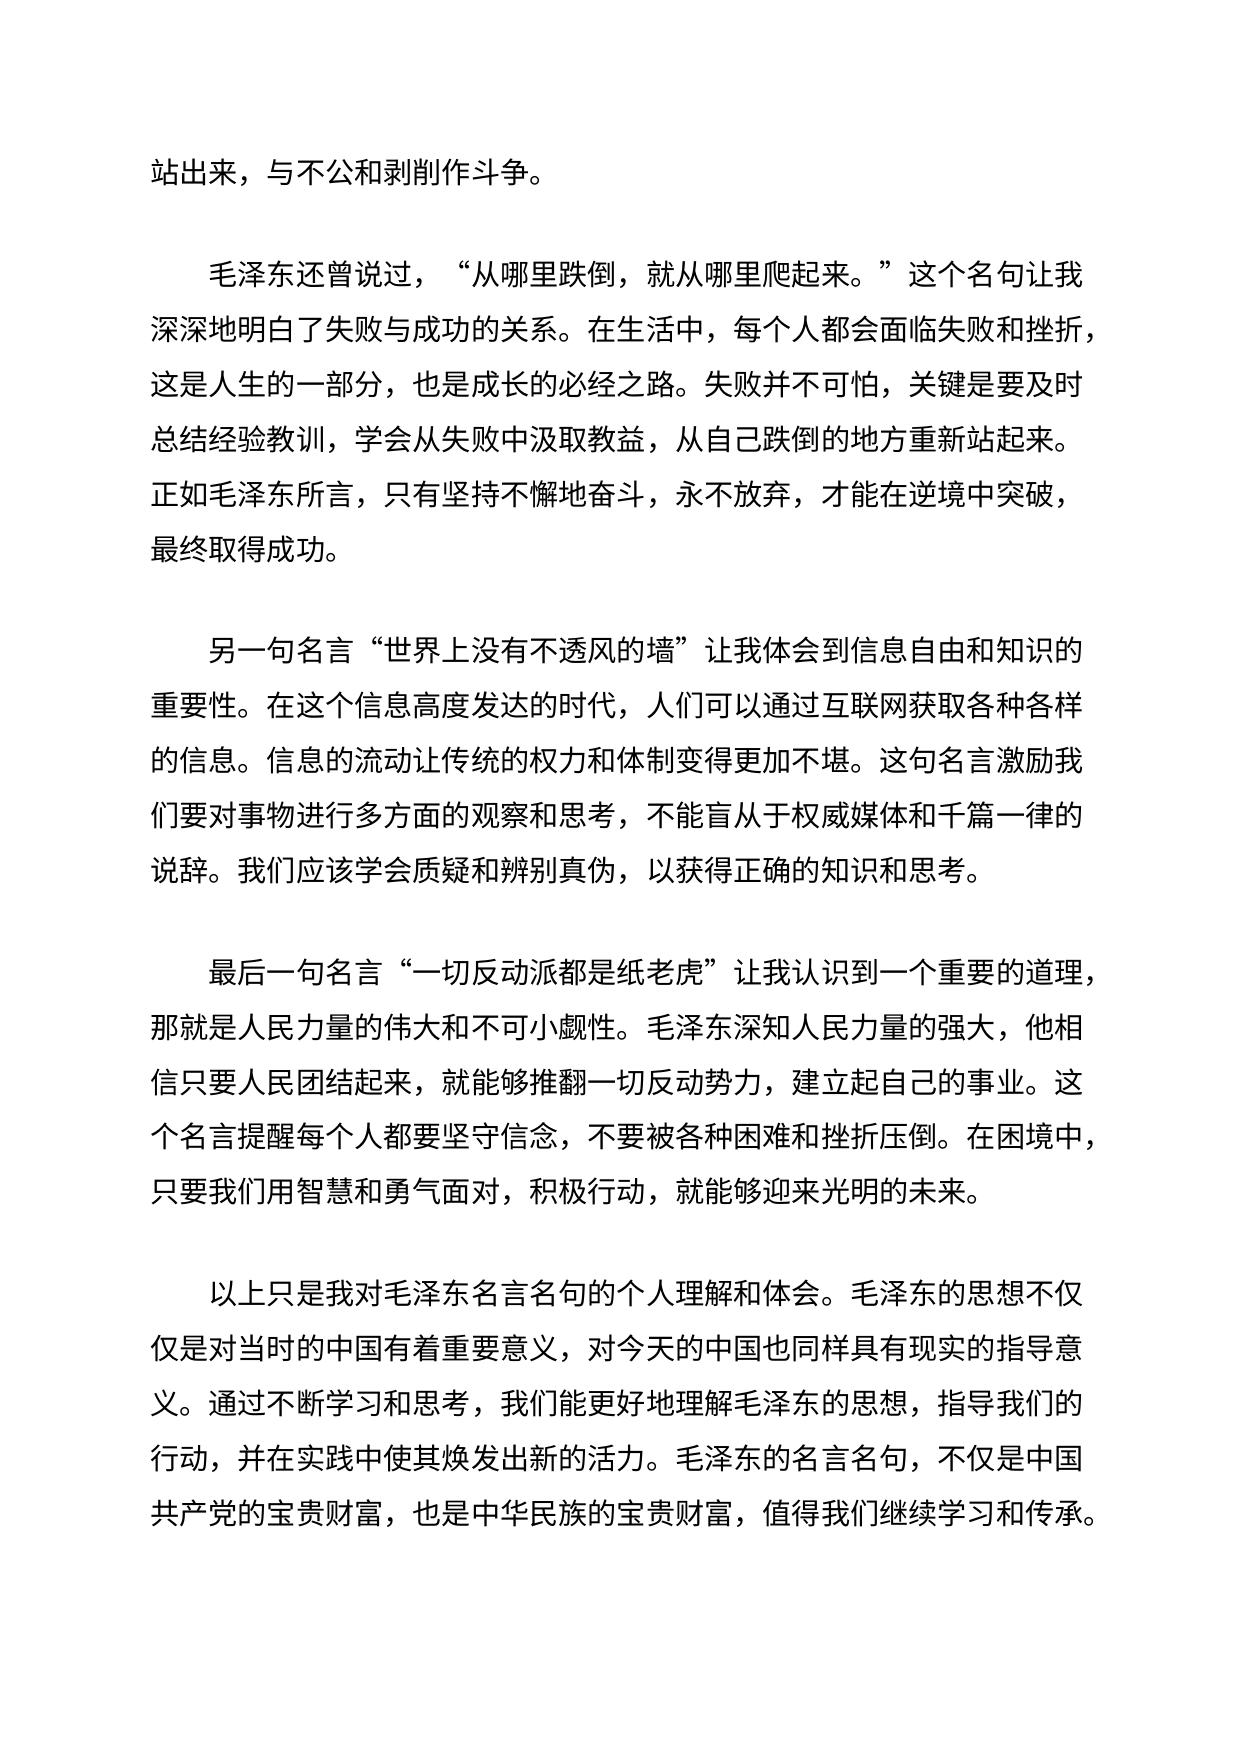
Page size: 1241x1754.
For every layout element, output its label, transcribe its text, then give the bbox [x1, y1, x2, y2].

text 最后一句名言“一切反动派都是纸老虎”让我认识到一个重要的道理，那就是人民力量的伟大和不可小觑性。毛泽东深知人民力量的强大，他相信只要人民团结起来，就能够推翻一切反动势力，建立起自己的事业。这个名言提醒每个人都要坚守信念，不要被各种困难和挫折压倒。在困境中，只要我们用智慧和勇气面对，积极行动，就能够迎来光明的未来。 [150, 949, 1090, 1211]
text 以上只是我对毛泽东名言名句的个人理解和体会。毛泽东的思想不仅仅是对当时的中国有着重要意义，对今天的中国也同样具有现实的指导意义。通过不断学习和思考，我们能更好地理解毛泽东的思想，指导我们的行动，并在实践中使其焕发出新的活力。毛泽东的名言名句，不仅是中国共产党的宝贵财富，也是中华民族的宝贵财富，值得我们继续学习和传承。 [150, 1271, 1090, 1533]
text 另一句名言“世界上没有不透风的墙”让我体会到信息自由和知识的重要性。在这个信息高度发达的时代，人们可以通过互联网获取各种各样的信息。信息的流动让传统的权力和体制变得更加不堪。这句名言激励我们要对事物进行多方面的观察和思考，不能盲从于权威媒体和千篇一律的说辞。我们应该学会质疑和辨别真伪，以获得正确的知识和思考。 [150, 628, 1090, 890]
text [150, 150, 1090, 192]
text 毛泽东还曾说过，“从哪里跌倒，就从哪里爬起来。”这个名句让我深深地明白了失败与成功的关系。在生活中，每个人都会面临失败和挫折，这是人生的一部分，也是成长的必经之路。失败并不可怕，关键是要及时总结经验教训，学会从失败中汲取教益，从自己跌倒的地方重新站起来。正如毛泽东所言，只有坚持不懈地奋斗，永不放弃，才能在逆境中突破，最终取得成功。 [150, 252, 1090, 568]
